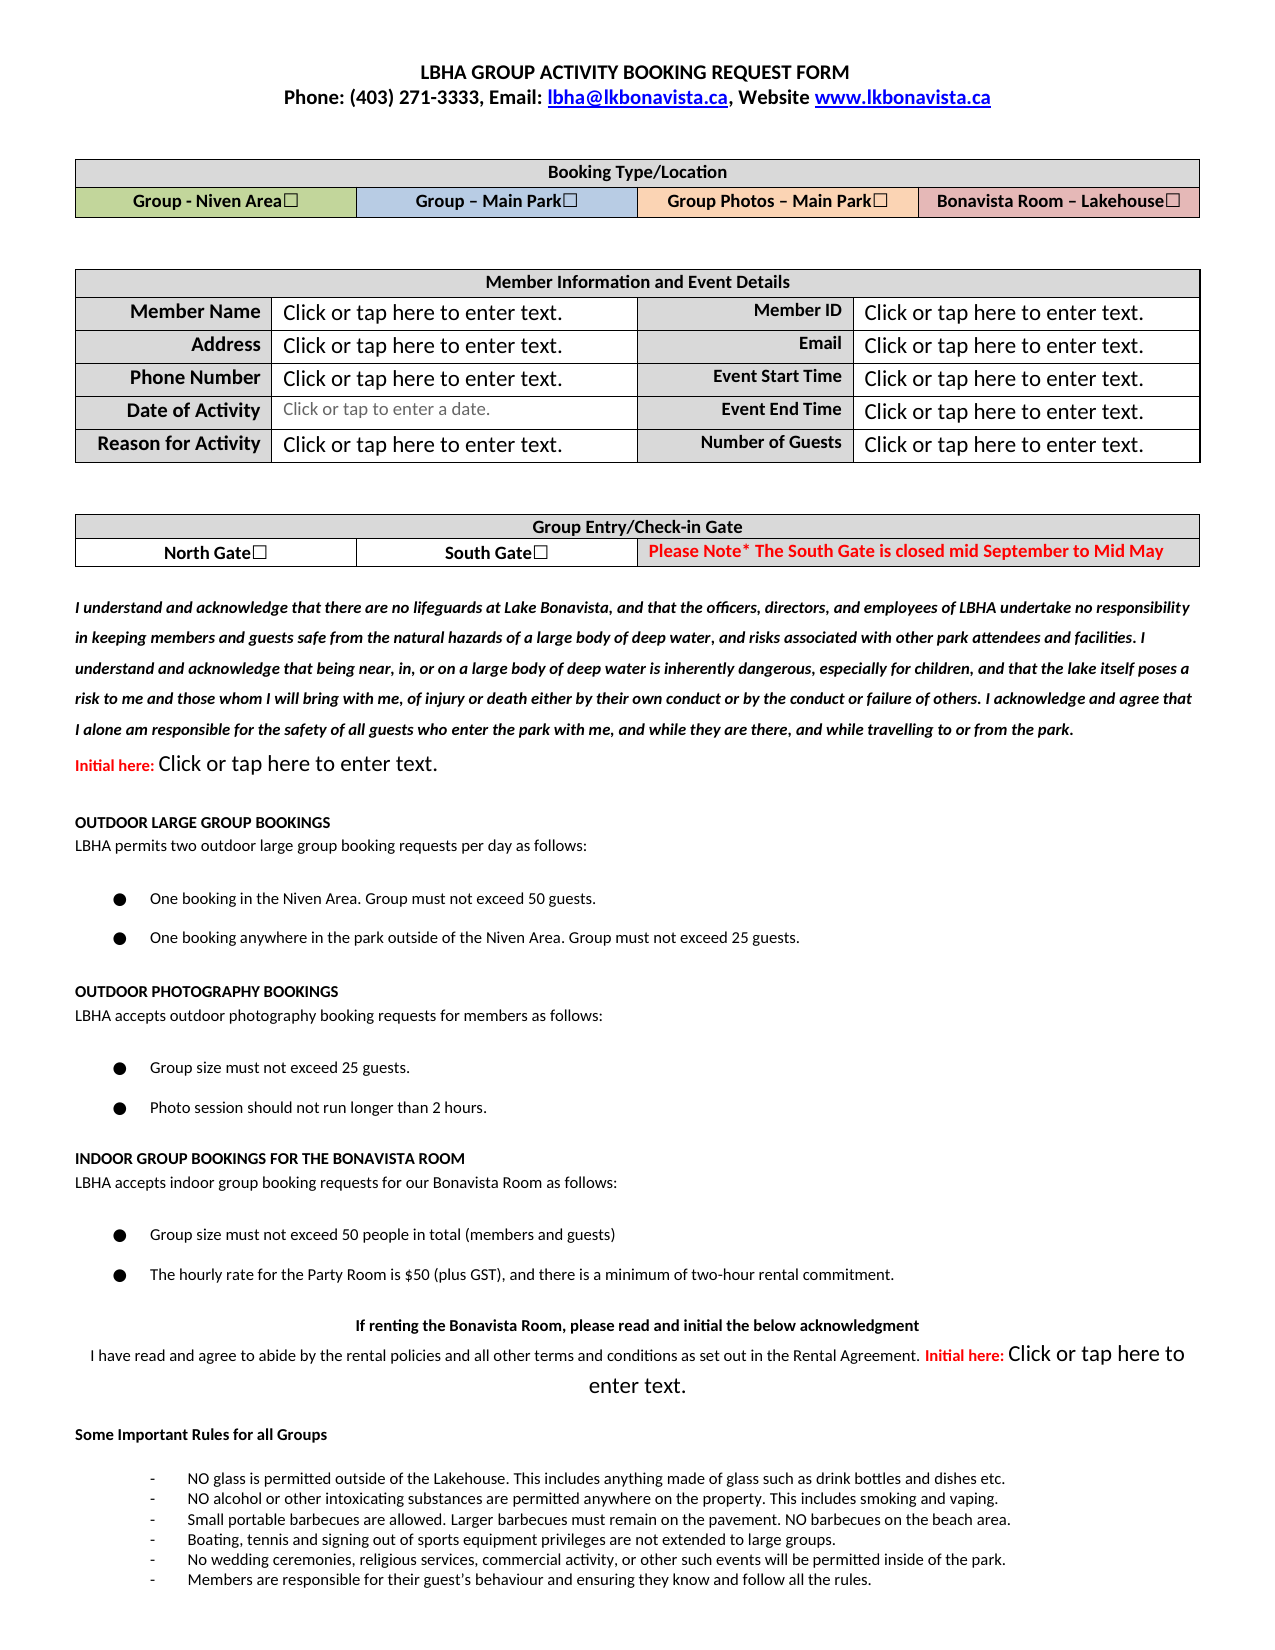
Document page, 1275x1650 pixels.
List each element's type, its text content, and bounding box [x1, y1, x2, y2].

table_cell Email [638, 331, 853, 363]
list The hourly rate for the Party Room is $50 (plus GST), and there is a minimum of two-hour rental commitment. [112, 1255, 1200, 1289]
list Boating, tennis and signing out of sports equipment privileges are not extended to large groups. [150, 1529, 1200, 1549]
table_header Member Information and Event Details [76, 270, 1199, 297]
text Some Important Rules for all Groups [75, 1424, 1200, 1444]
table_cell Address [76, 331, 271, 363]
table_cell Reason for Activity [76, 430, 271, 462]
list Photo session should not run longer than 2 hours. [112, 1088, 1200, 1123]
text INDOOR GROUP BOOKINGS FOR THE BONAVISTA ROOM LBHA accepts indoor group booking requests for our Bonavista Room as follows: [75, 1148, 1200, 1192]
list Group size must not exceed 25 guests. [112, 1049, 1200, 1083]
table_cell Member ID [638, 298, 853, 330]
list Members are responsible for their guest’s behaviour and ensuring they know and follow all the rules. [150, 1570, 1200, 1590]
table_cell Member Name [76, 298, 271, 330]
list Group size must not exceed 50 people in total (members and guests) [112, 1216, 1200, 1250]
table_cell Event End Time [638, 397, 853, 429]
table_cell South Gate [357, 539, 637, 566]
table_cell Bonavista Room – Lakehouse [919, 188, 1199, 217]
list One booking in the Niven Area. Group must not exceed 50 guests. [112, 880, 1200, 914]
table_cell Group - Niven Area [76, 188, 356, 217]
table_cell Number of Guests [638, 430, 853, 462]
list NO alcohol or other intoxicating substances are permitted anywhere on the property. This includes smoking and vaping. [150, 1488, 1200, 1509]
text OUTDOOR LARGE GROUP BOOKINGS LBHA permits two outdoor large group booking requests per day as follows: [75, 812, 1200, 856]
table_cell Group – Main Park [357, 188, 637, 217]
table_cell Date of Activity [76, 397, 271, 429]
table_cell North Gate [76, 539, 356, 566]
table_cell Group Photos – Main Park [638, 188, 918, 217]
table_cell Phone Number [76, 364, 271, 396]
list No wedding ceremonies, religious services, commercial activity, or other such events will be permitted inside of the park. [150, 1549, 1200, 1570]
list One booking anywhere in the park outside of the Niven Area. Group must not exceed 25 guests. [112, 919, 1200, 953]
text If renting the Bonavista Room, please read and initial the below acknowledgment I have read and agree to abide by the rental policies and all other terms and conditions as set out in the Rental Agreement. Initial here: [75, 1315, 1200, 1399]
table_cell Please Note* The South Gate is closed mid September to Mid May [638, 539, 1199, 566]
text I understand and acknowledge that there are no lifeguards at Lake Bonavista, and that the officers, directors, and employees of LBHA undertake no responsibility in keeping members and guests safe from the natural hazards of a large body of deep water, and risks associated with other park attendees and facilities. I understand and acknowledge that being near, in, or on a large body of deep water is inherently dangerous, especially for children, and that the lake itself poses a risk to me and those whom I will bring with me, of injury or death either by their own conduct or by the conduct or failure of others. I acknowledge and agree that I alone am responsible for the safety of all guests who enter the park with me, and while they are there, and while travelling to or from the park. Initial here: [75, 567, 1200, 777]
text LBHA GROUP ACTIVITY BOOKING REQUEST FORM Phone: (403) 271-3333, Email: lbha@lkbonavista.ca, Website www.lkbonavista.ca [75, 59, 1200, 138]
table_cell Event Start Time [638, 364, 853, 396]
table_header Booking Type/Location [76, 160, 1199, 187]
text OUTDOOR PHOTOGRAPHY BOOKINGS LBHA accepts outdoor photography booking requests for members as follows: [75, 982, 1200, 1025]
list Small portable barbecues are allowed. Larger barbecues must remain on the pavement. NO barbecues on the beach area. [150, 1509, 1200, 1529]
list NO glass is permitted outside of the Lakehouse. This includes anything made of glass such as drink bottles and dishes etc. [150, 1468, 1200, 1488]
table_header Group Entry/Check-in Gate [76, 515, 1199, 538]
